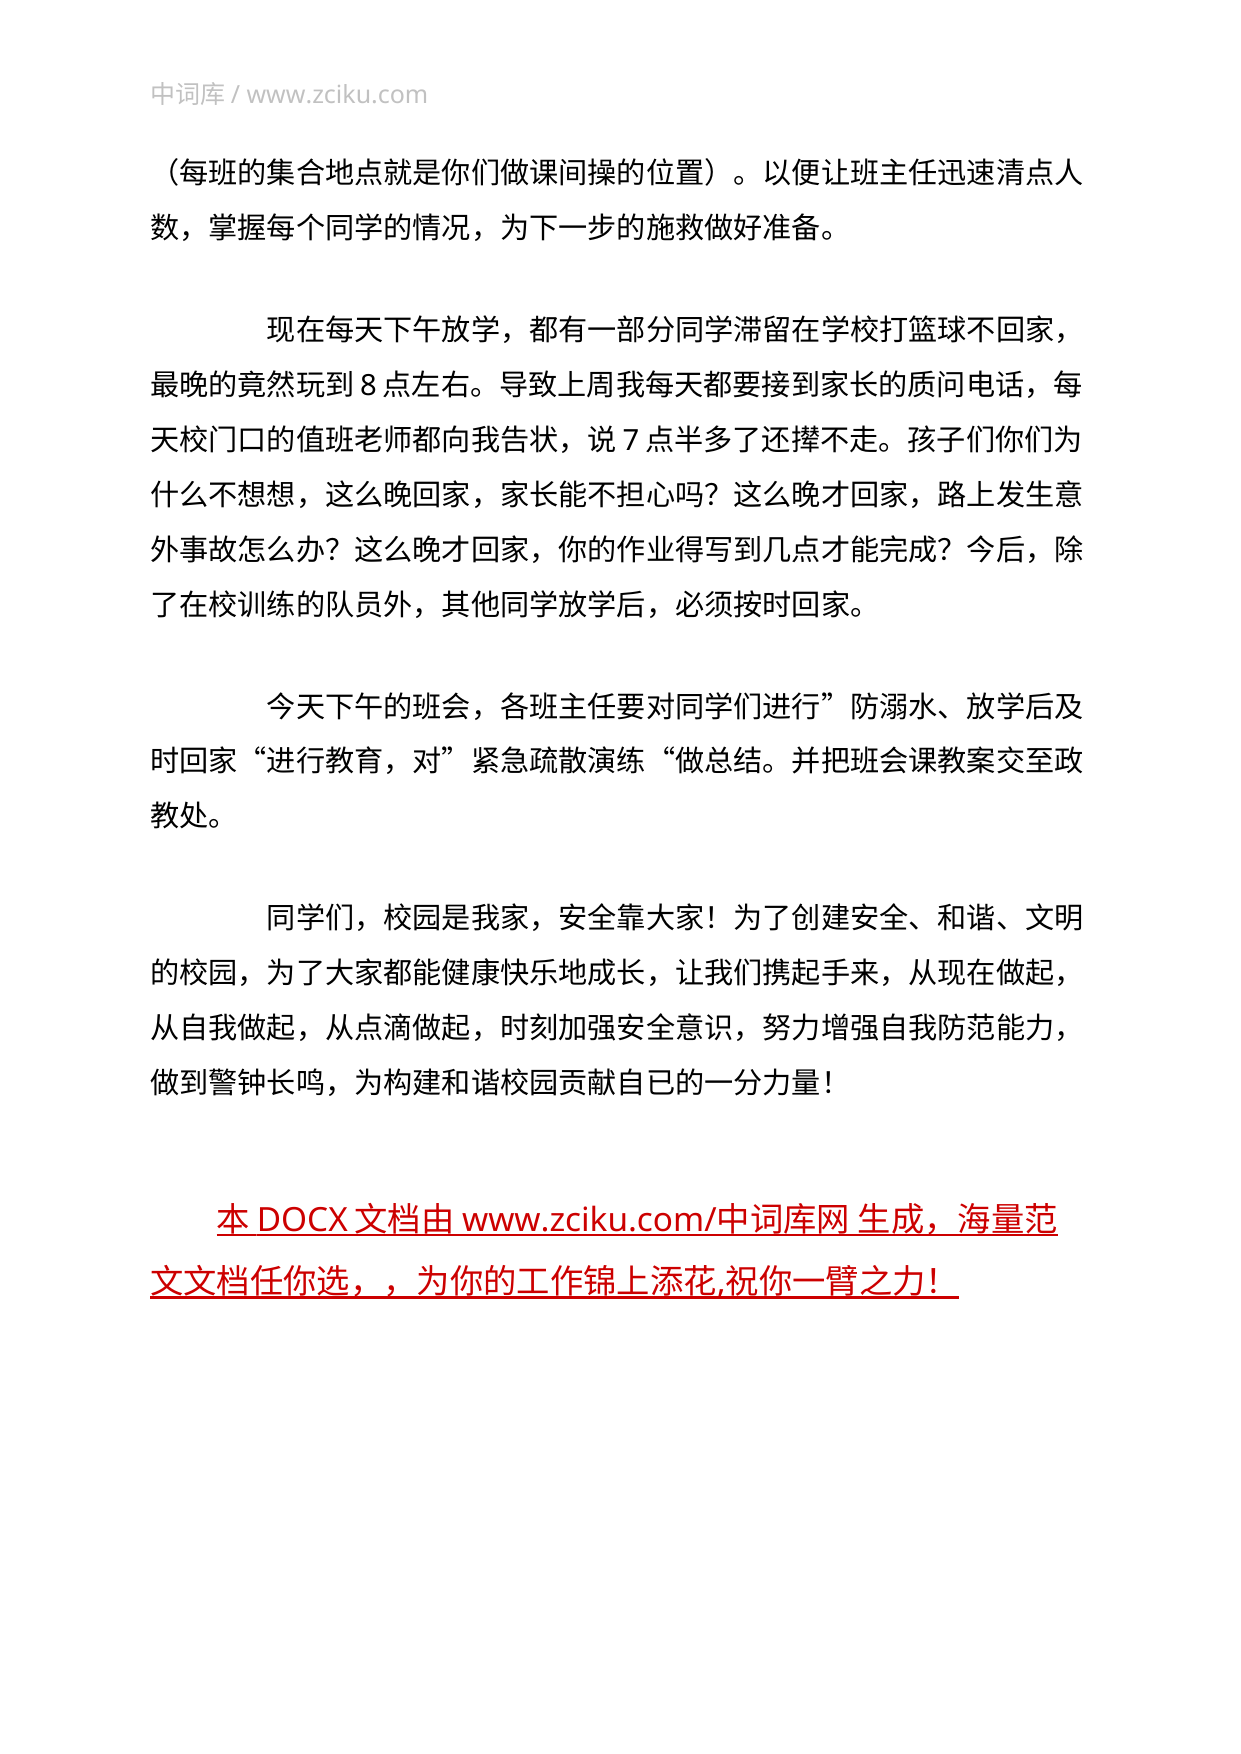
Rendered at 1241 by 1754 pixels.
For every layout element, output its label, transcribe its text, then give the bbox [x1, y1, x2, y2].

text 今天下午的班会，各班主任要对同学们进行”防溺水、放学后及时回家“进行教育，对”紧急疏散演练“做总结。并把班会课教案交至政教处。 [150, 683, 1090, 835]
text 本DOCX文档由 www.zciku.com/中词库网 生成，海量范文文档任你选，，为你的工作锦上添花,祝你一臂之力！ [150, 1192, 1090, 1304]
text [150, 150, 1090, 247]
text 现在每天下午放学，都有一部分同学滞留在学校打篮球不回家，最晚的竟然玩到8点左右。导致上周我每天都要接到家长的质问电话，每天校门口的值班老师都向我告状，说7点半多了还撵不走。孩子们你们为什么不想想，这么晚回家，家长能不担心吗？这么晚才回家，路上发生意外事故怎么办？这么晚才回家，你的作业得写到几点才能完成？今后，除了在校训练的队员外，其他同学放学后，必须按时回家。 [150, 307, 1090, 624]
text 同学们，校园是我家，安全靠大家！为了创建安全、和谐、文明的校园，为了大家都能健康快乐地成长，让我们携起手来，从现在做起，从自我做起，从点滴做起，时刻加强安全意识，努力增强自我防范能力，做到警钟长鸣，为构建和谐校园贡献自已的一分力量！ [150, 895, 1090, 1102]
